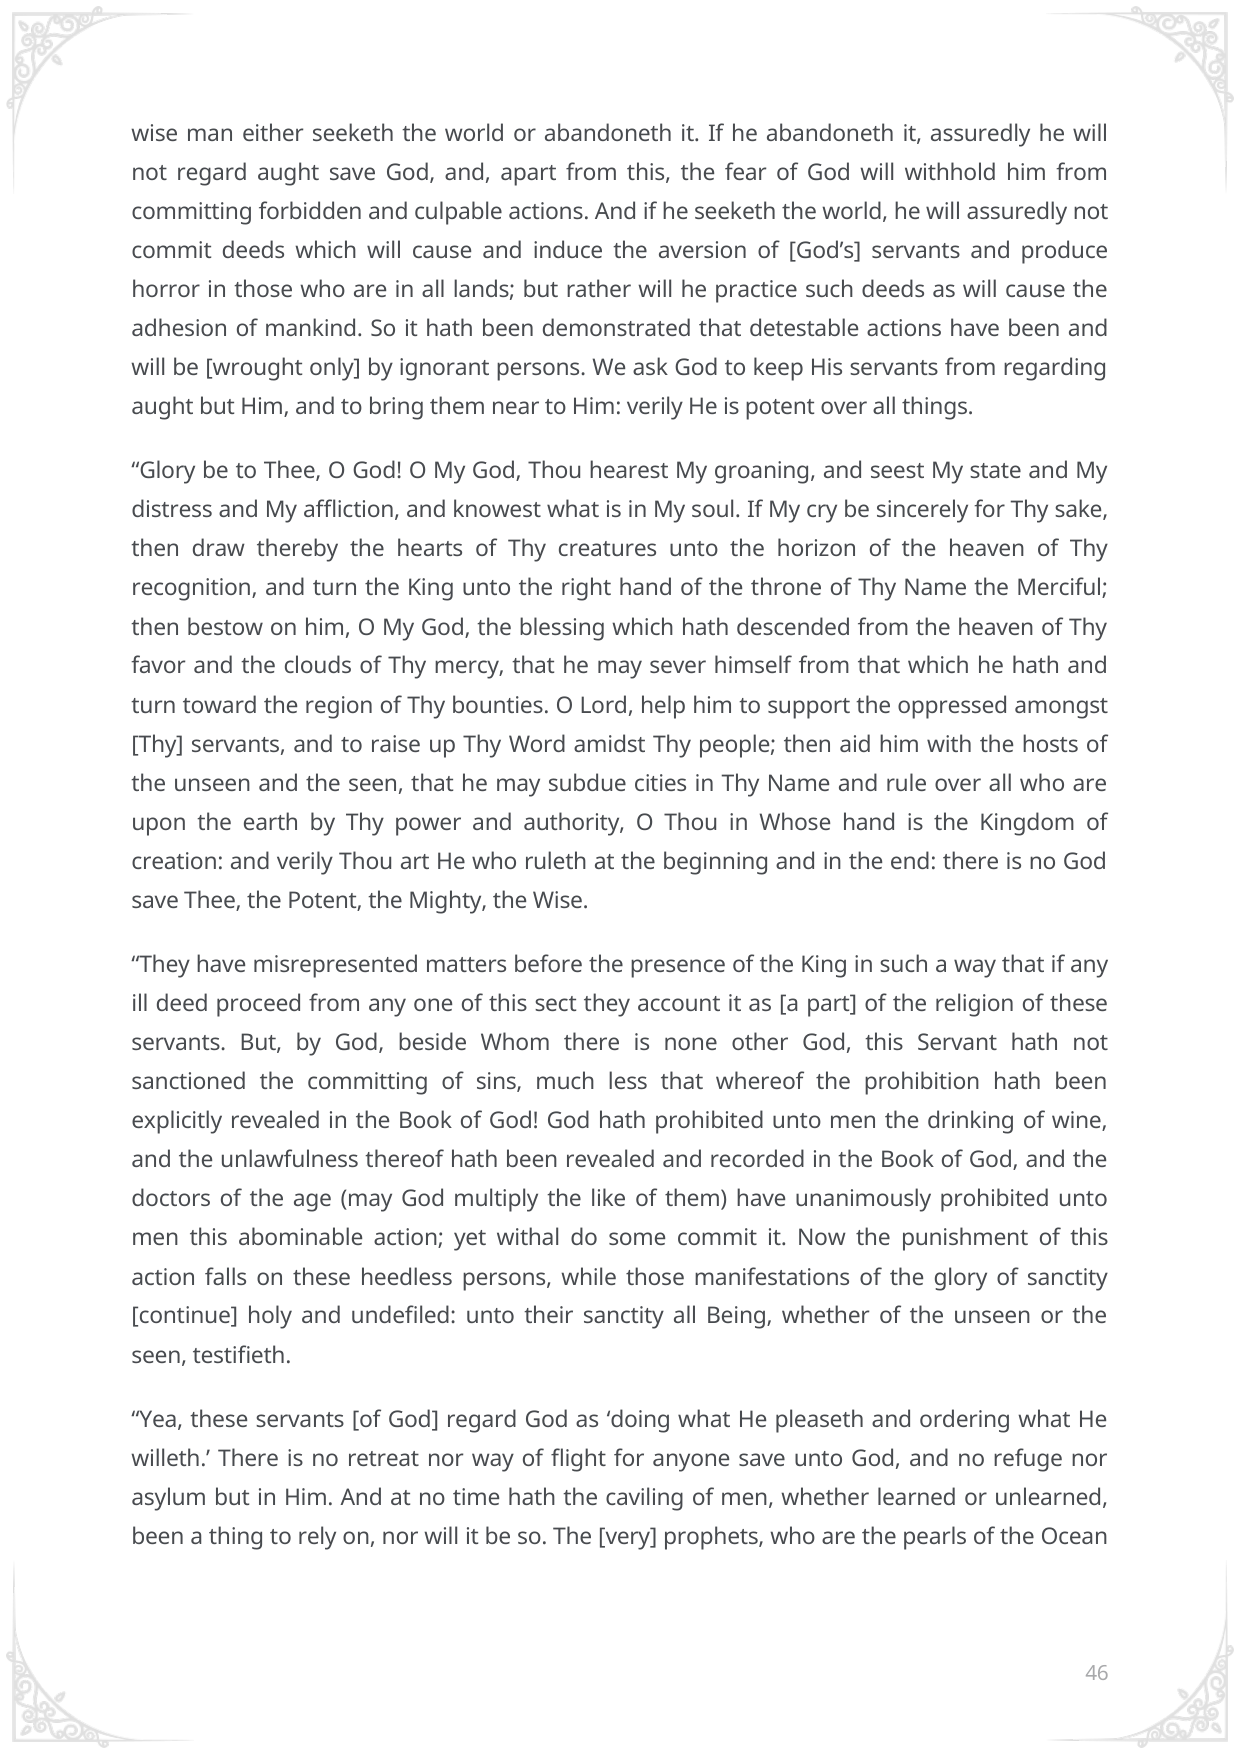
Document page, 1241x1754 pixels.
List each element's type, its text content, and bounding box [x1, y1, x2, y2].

picture [6, 1560, 194, 1748]
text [131, 117, 1109, 421]
text “They have misrepresented matters before the presence of the King in such a way that if any ill deed proceed from any one of this sect they account it as [a part] of the religion of these servants. But, by God, beside Whom there is none other God, this Servant hath not sanctioned the committing of sins, much less that whereof the prohibition hath been explicitly revealed in the Book of God! God hath prohibited unto men the drinking of wine, and the unlawfulness thereof hath been revealed and recorded in the Book of God, and the doctors of the age (may God multiply the like of them) have unanimously prohibited unto men this abominable action; yet withal do some commit it. Now the punishment of this action falls on these heedless persons, while those manifestations of the glory of sanctity [continue] holy and undefiled: unto their sanctity all Being, whether of the unseen or the seen, testifieth. [131, 948, 1109, 1370]
picture [6, 6, 194, 194]
picture [1046, 6, 1234, 194]
picture [1046, 1560, 1234, 1748]
text “Glory be to Thee, O God! O My God, Thou hearest My groaning, and seest My state and My distress and My affliction, and knowest what is in My soul. If My cry be sincerely for Thy sake, then draw thereby the hearts of Thy creatures unto the horizon of the heaven of Thy recognition, and turn the King unto the right hand of the throne of Thy Name the Merciful; then bestow on him, O My God, the blessing which hath descended from the heaven of Thy favor and the clouds of Thy mercy, that he may sever himself from that which he hath and turn toward the region of Thy bounties. O Lord, help him to support the oppressed amongst [Thy] servants, and to raise up Thy Word amidst Thy people; then aid him with the hosts of the unseen and the seen, that he may subdue cities in Thy Name and rule over all who are upon the earth by Thy power and authority, O Thou in Whose hand is the Kingdom of creation: and verily Thou art He who ruleth at the beginning and in the end: there is no God save Thee, the Potent, the Mighty, the Wise. [131, 454, 1109, 915]
